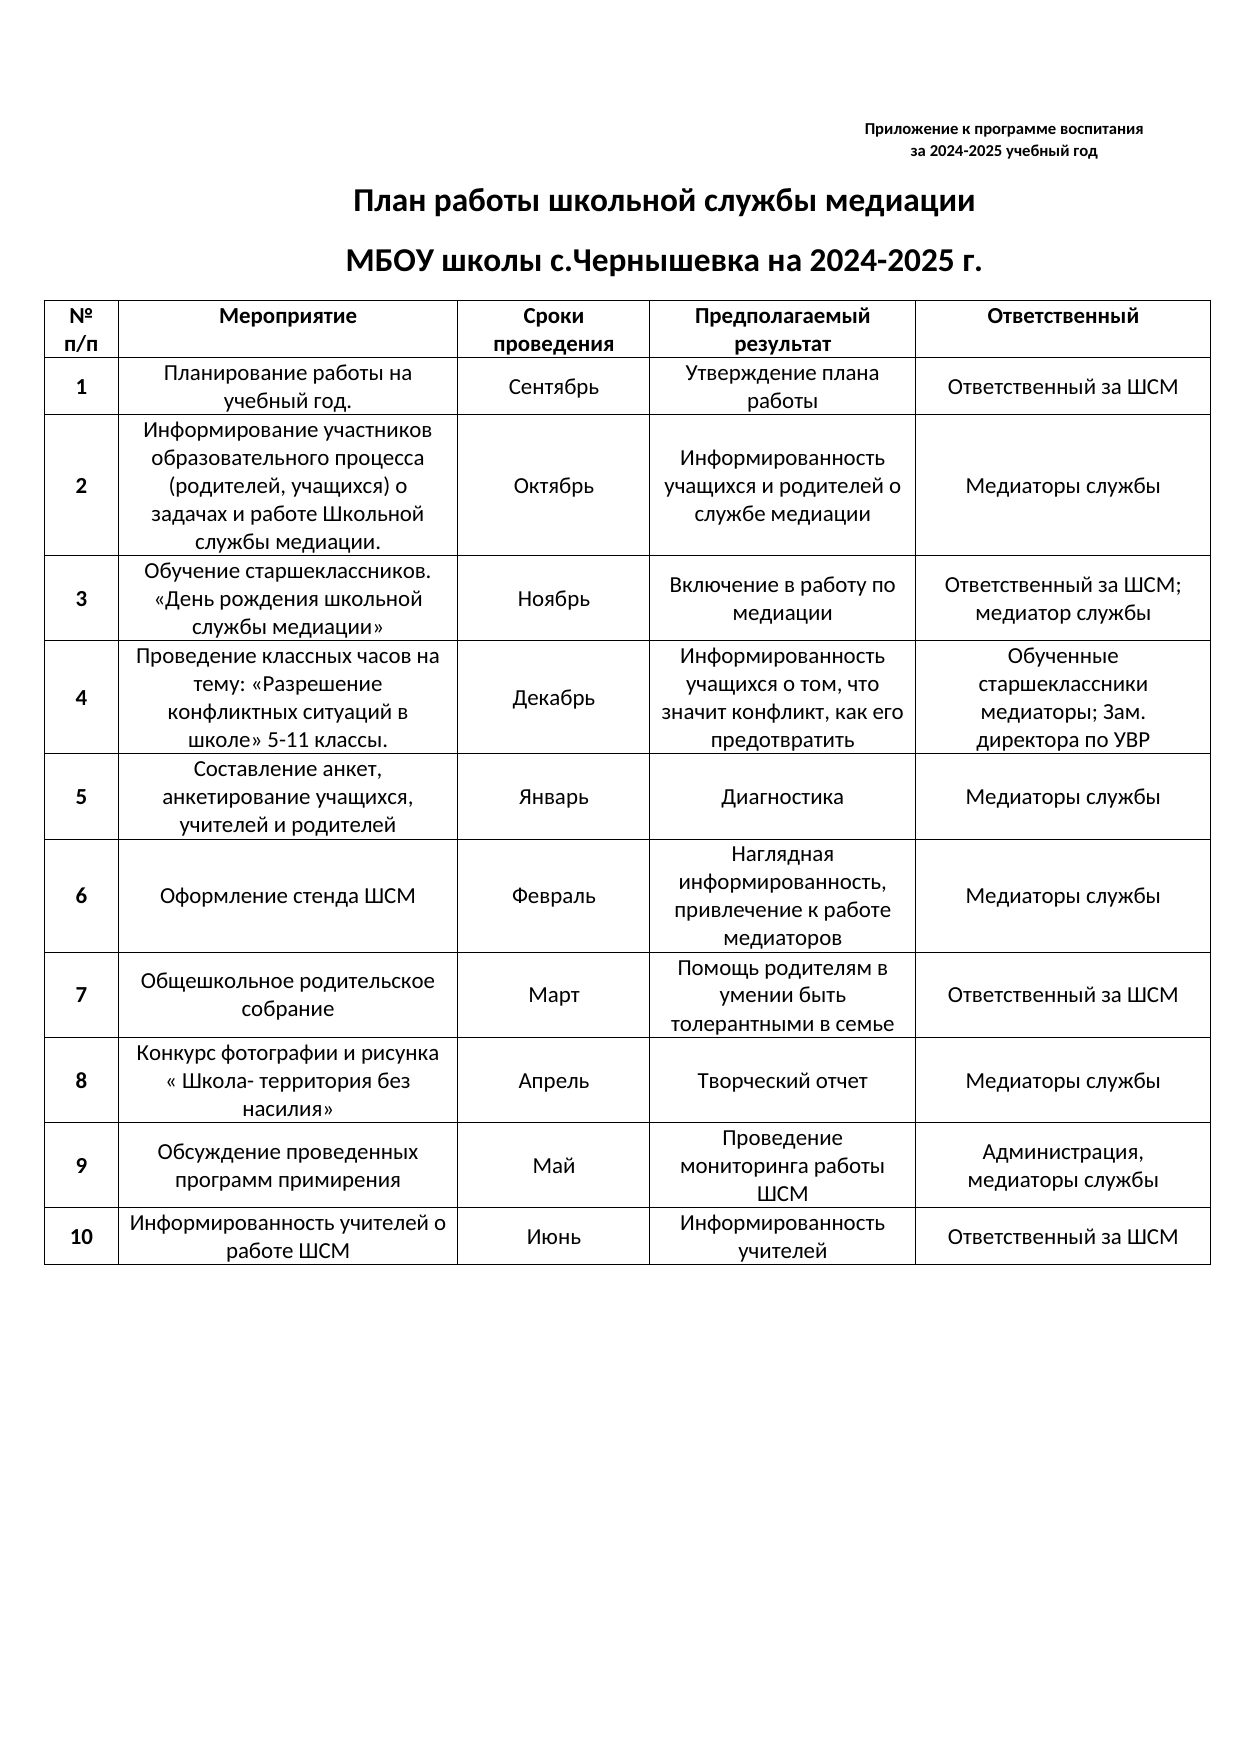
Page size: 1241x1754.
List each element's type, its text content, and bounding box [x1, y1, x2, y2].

table_cell Конкурс фотографии и рисунка « Школа- территория без насилия» [119, 1038, 457, 1122]
text План работы школьной службы медиации [177, 178, 1152, 219]
table_cell 7 [45, 953, 118, 1037]
table_cell Обсуждение проведенных программ примирения [119, 1123, 457, 1207]
table_cell 1 [45, 358, 118, 414]
table_cell Ответственный за ШСМ [916, 358, 1210, 414]
table_cell Проведение мониторинга работы ШСМ [650, 1123, 915, 1207]
table_cell Ответственный за ШСМ [916, 1208, 1210, 1264]
table_cell Утверждение плана работы [650, 358, 915, 414]
table_cell Медиаторы службы [916, 840, 1210, 952]
table_cell Март [458, 953, 649, 1037]
table_cell Медиаторы службы [916, 1038, 1210, 1122]
table_header Предполагаемый результат [650, 301, 915, 357]
table_cell Помощь родителям в умении быть толерантными в семье [650, 953, 915, 1037]
table_cell Ноябрь [458, 556, 649, 640]
table_cell Администрация, медиаторы службы [916, 1123, 1210, 1207]
table_cell Планирование работы на учебный год. [119, 358, 457, 414]
table_cell Май [458, 1123, 649, 1207]
table_cell Информированность учителей о работе ШСМ [119, 1208, 457, 1264]
table_cell Информированность учащихся о том, что значит конфликт, как его предотвратить [650, 641, 915, 753]
table_cell Творческий отчет [650, 1038, 915, 1122]
table_cell Общешкольное родительское собрание [119, 953, 457, 1037]
table_cell 6 [45, 840, 118, 952]
table_cell Февраль [458, 840, 649, 952]
table_cell Декабрь [458, 641, 649, 753]
table_cell 5 [45, 754, 118, 838]
table_cell Оформление стенда ШСМ [119, 840, 457, 952]
table_cell Информированность учащихся и родителей о службе медиации [650, 415, 915, 555]
table_cell Медиаторы службы [916, 415, 1210, 555]
table_cell Июнь [458, 1208, 649, 1264]
table_cell Диагностика [650, 754, 915, 838]
table_cell Проведение классных часов на тему: «Разрешение конфликтных ситуаций в школе» 5-11 классы. [119, 641, 457, 753]
table_cell Наглядная информированность, привлечение к работе медиаторов [650, 840, 915, 952]
table_cell Обученные старшеклассники медиаторы; Зам. директора по УВР [916, 641, 1210, 753]
table_cell Информированность учителей [650, 1208, 915, 1264]
table_cell 2 [45, 415, 118, 555]
text МБОУ школы с.Чернышевка на 2024-2025 г. [177, 239, 1152, 280]
table_cell Обучение старшеклассников. «День рождения школьной службы медиации» [119, 556, 457, 640]
table_cell 4 [45, 641, 118, 753]
table_cell 9 [45, 1123, 118, 1207]
table_header Мероприятие [119, 301, 457, 357]
table_cell Составление анкет, анкетирование учащихся, учителей и родителей [119, 754, 457, 838]
table_header Сроки проведения [458, 301, 649, 357]
table_cell Включение в работу по медиации [650, 556, 915, 640]
table_header № п/п [45, 301, 118, 357]
table_cell Медиаторы службы [916, 754, 1210, 838]
table_cell Информирование участников образовательного процесса (родителей, учащихся) о задачах и работе Школьной службы медиации. [119, 415, 457, 555]
table_cell Октябрь [458, 415, 649, 555]
table_cell Ответственный за ШСМ [916, 953, 1210, 1037]
text Приложение к программе воспитания за 2024-2025 учебный год [856, 118, 1152, 160]
table_cell 8 [45, 1038, 118, 1122]
table_cell Апрель [458, 1038, 649, 1122]
table_cell Сентябрь [458, 358, 649, 414]
table_cell Ответственный за ШСМ; медиатор службы [916, 556, 1210, 640]
table_cell 10 [45, 1208, 118, 1264]
table_header Ответственный [916, 301, 1210, 357]
table_cell 3 [45, 556, 118, 640]
table_cell Январь [458, 754, 649, 838]
